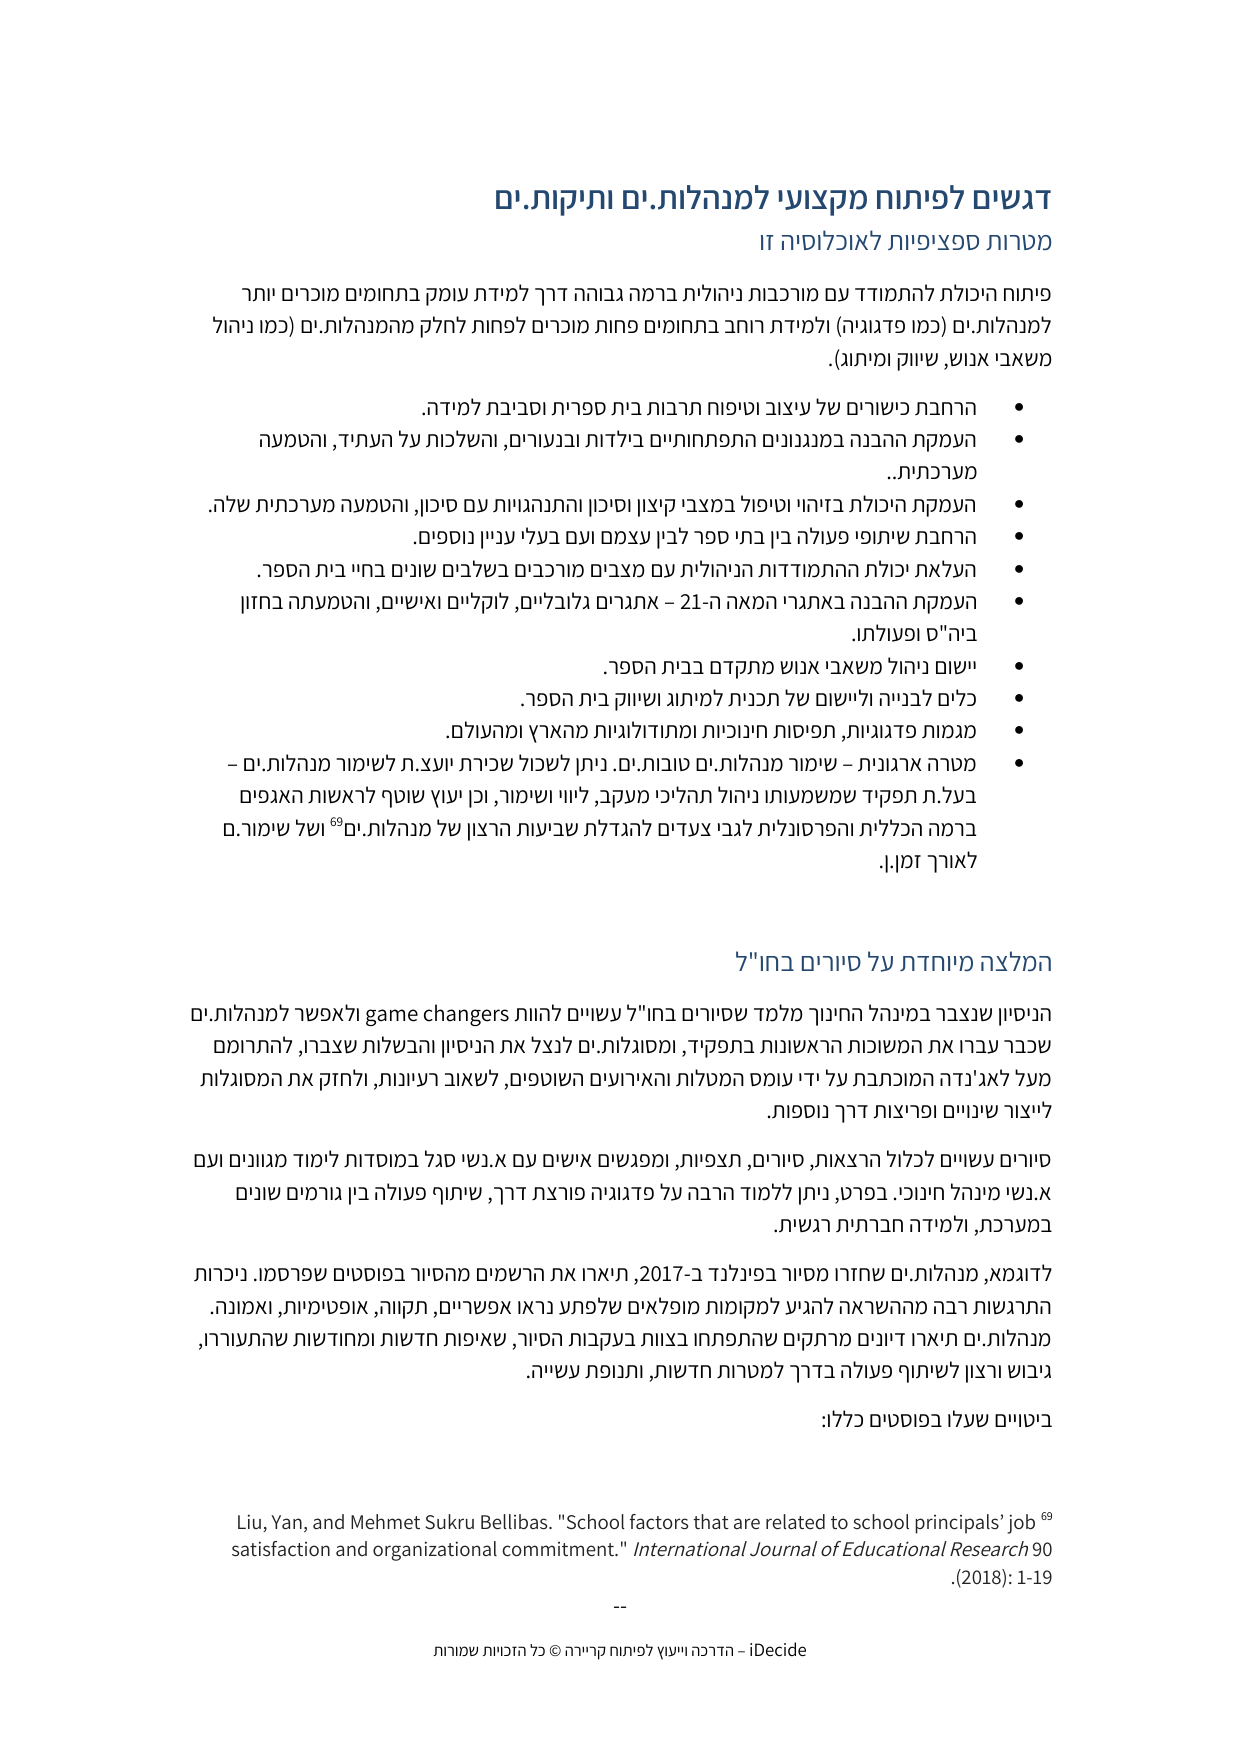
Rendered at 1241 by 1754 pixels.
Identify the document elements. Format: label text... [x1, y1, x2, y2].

list הרחבת כישורים של עיצוב וטיפוח תרבות בית ספרית וסביבת למידה. [187, 392, 1015, 422]
subtitle מטרות ספציפיות לאוכלוסיה זו [187, 223, 1053, 258]
list כלים לבנייה וליישום של תכנית למיתוג ושיווק בית הספר. [187, 683, 1015, 713]
list העלאת יכולת ההתמודדות הניהולית עם מצבים מורכבים בשלבים שונים בחיי בית הספר. [187, 553, 1015, 583]
list יישום ניהול משאבי אנוש מתקדם בבית הספר. [187, 651, 1015, 681]
text לדוגמא, מנהלות.ים שחזרו מסיור בפינלנד ב-2017, תיארו את הרשמים מהסיור בפוסטים שפרסמו. ניכרות התרגשות רבה מההשראה להגיע למקומות מופלאים שלפתע נראו אפשריים, תקווה, אופטימיות, ואמונה. מנהלות.ים תיארו דיונים מרתקים שהתפתחו בצוות בעקבות הסיור, שאיפות חדשות ומחודשות שהתעוררו, גיבוש ורצון לשיתוף פעולה בדרך למטרות חדשות, ותנופת עשייה. [187, 1258, 1053, 1385]
text פיתוח היכולת להתמודד עם מורכבות ניהולית ברמה גבוהה דרך למידת עומק בתחומים מוכרים יותר למנהלות.ים (כמו פדגוגיה) ולמידת רוחב בתחומים פחות מוכרים לפחות לחלק מהמנהלות.ים (כמו ניהול משאבי אנוש, שיווק ומיתוג). [187, 278, 1053, 372]
subtitle דגשים לפיתוח מקצועי למנהלות.ים ותיקות.ים [187, 175, 1053, 219]
list העמקת ההבנה במנגנונים התפתחותיים בילדות ובנעורים, והשלכות על העתיד, והטמעה מערכתית.. [187, 424, 1015, 486]
list מטרה ארגונית – שימור מנהלות.ים טובות.ים. ניתן לשכול שכירת יועצ.ת לשימור מנהלות.ים – בעל.ת תפקיד שמשמעותו ניהול תהליכי מעקב, ליווי ושימור, וכן יעוץ שוטף לראשות האגפים ברמה הכללית והפרסונלית לגבי צעדים להגדלת שביעות הרצון של מנהלות.ים ושל שימור.ם לאורך זמן.ן. [187, 748, 1015, 875]
list מגמות פדגוגיות, תפיסות חינוכיות ומתודולוגיות מהארץ ומהעולם. [187, 716, 1015, 746]
subtitle המלצה מיוחדת על סיורים בחו"ל [187, 943, 1053, 979]
list העמקת ההבנה באתגרי המאה ה-21 – אתגרים גלובליים, לוקליים ואישיים, והטמעתה בחזון ביה"ס ופעולתו. [187, 586, 1015, 648]
text סיורים עשויים לכלול הרצאות, סיורים, תצפיות, ומפגשים אישים עם א.נשי סגל במוסדות לימוד מגוונים ועם א.נשי מינהל חינוכי. בפרט, ניתן ללמוד הרבה על פדגוגיה פורצת דרך, שיתוף פעולה בין גורמים שונים במערכת, ולמידה חברתית רגשית. [187, 1144, 1053, 1239]
text ביטויים שעלו בפוסטים כללו: [187, 1404, 1053, 1434]
list העמקת היכולת בזיהוי וטיפול במצבי קיצון וסיכון והתנהגויות עם סיכון, והטמעה מערכתית שלה. [187, 489, 1015, 519]
list הרחבת שיתופי פעולה בין בתי ספר לבין עצמם ועם בעלי עניין נוספים. [187, 521, 1015, 551]
text הניסיון שנצבר במינהל החינוך מלמד שסיורים בחו"ל עשויים להוות game changers ולאפשר למנהלות.ים שכבר עברו את המשוכות הראשונות בתפקיד, ומסוגלות.ים לנצל את הניסיון והבשלות שצברו, להתרומם מעל לאג'נדה המוכתבת על ידי עומס המטלות והאירועים השוטפים, לשאוב רעיונות, ולחזק את המסוגלות לייצור שינויים ופריצות דרך נוספות. [187, 998, 1053, 1125]
